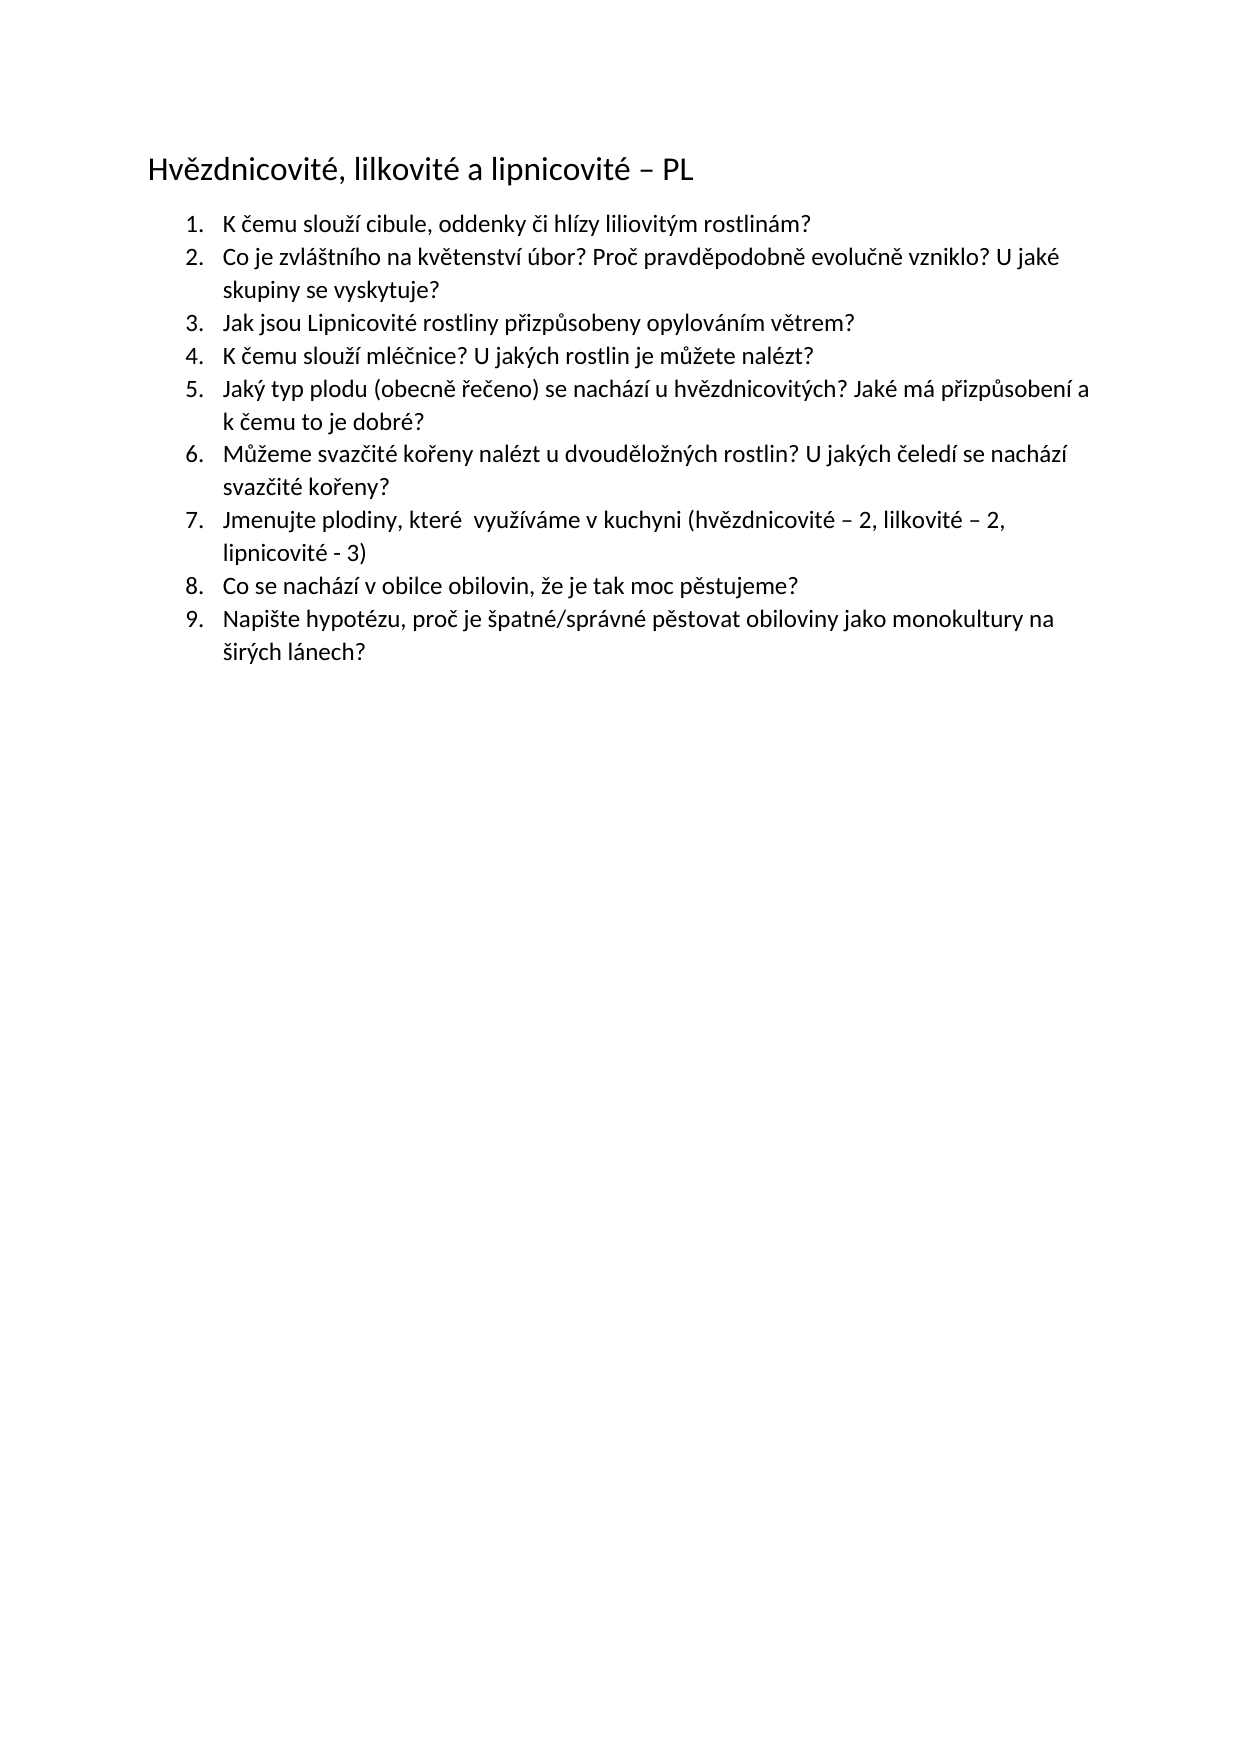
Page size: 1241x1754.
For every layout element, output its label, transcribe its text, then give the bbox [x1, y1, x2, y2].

list Napište hypotézu, proč je špatné/správné pěstovat obiloviny jako monokultury na širých lánech? [185, 603, 1093, 667]
list Co je zvláštního na květenství úbor? Proč pravděpodobně evolučně vzniklo? U jaké skupiny se vyskytuje? [185, 241, 1093, 304]
text Hvězdnicovité, lilkovité a lipnicovité – PL [148, 148, 1093, 188]
list K čemu slouží cibule, oddenky či hlízy liliovitým rostlinám? [185, 208, 1093, 239]
list Jaký typ plodu (obecně řečeno) se nachází u hvězdnicovitých? Jaké má přizpůsobení a k čemu to je dobré? [185, 373, 1093, 436]
list Můžeme svazčité kořeny nalézt u dvouděložných rostlin? U jakých čeledí se nachází svazčité kořeny? [185, 439, 1093, 502]
list Jak jsou Lipnicovité rostliny přizpůsobeny opylováním větrem? [185, 307, 1093, 337]
list Co se nachází v obilce obilovin, že je tak moc pěstujeme? [185, 570, 1093, 601]
list K čemu slouží mléčnice? U jakých rostlin je můžete nalézt? [185, 340, 1093, 370]
list Jmenujte plodiny, které využíváme v kuchyni (hvězdnicovité – 2, lilkovité – 2, lipnicovité - 3) [185, 504, 1093, 568]
